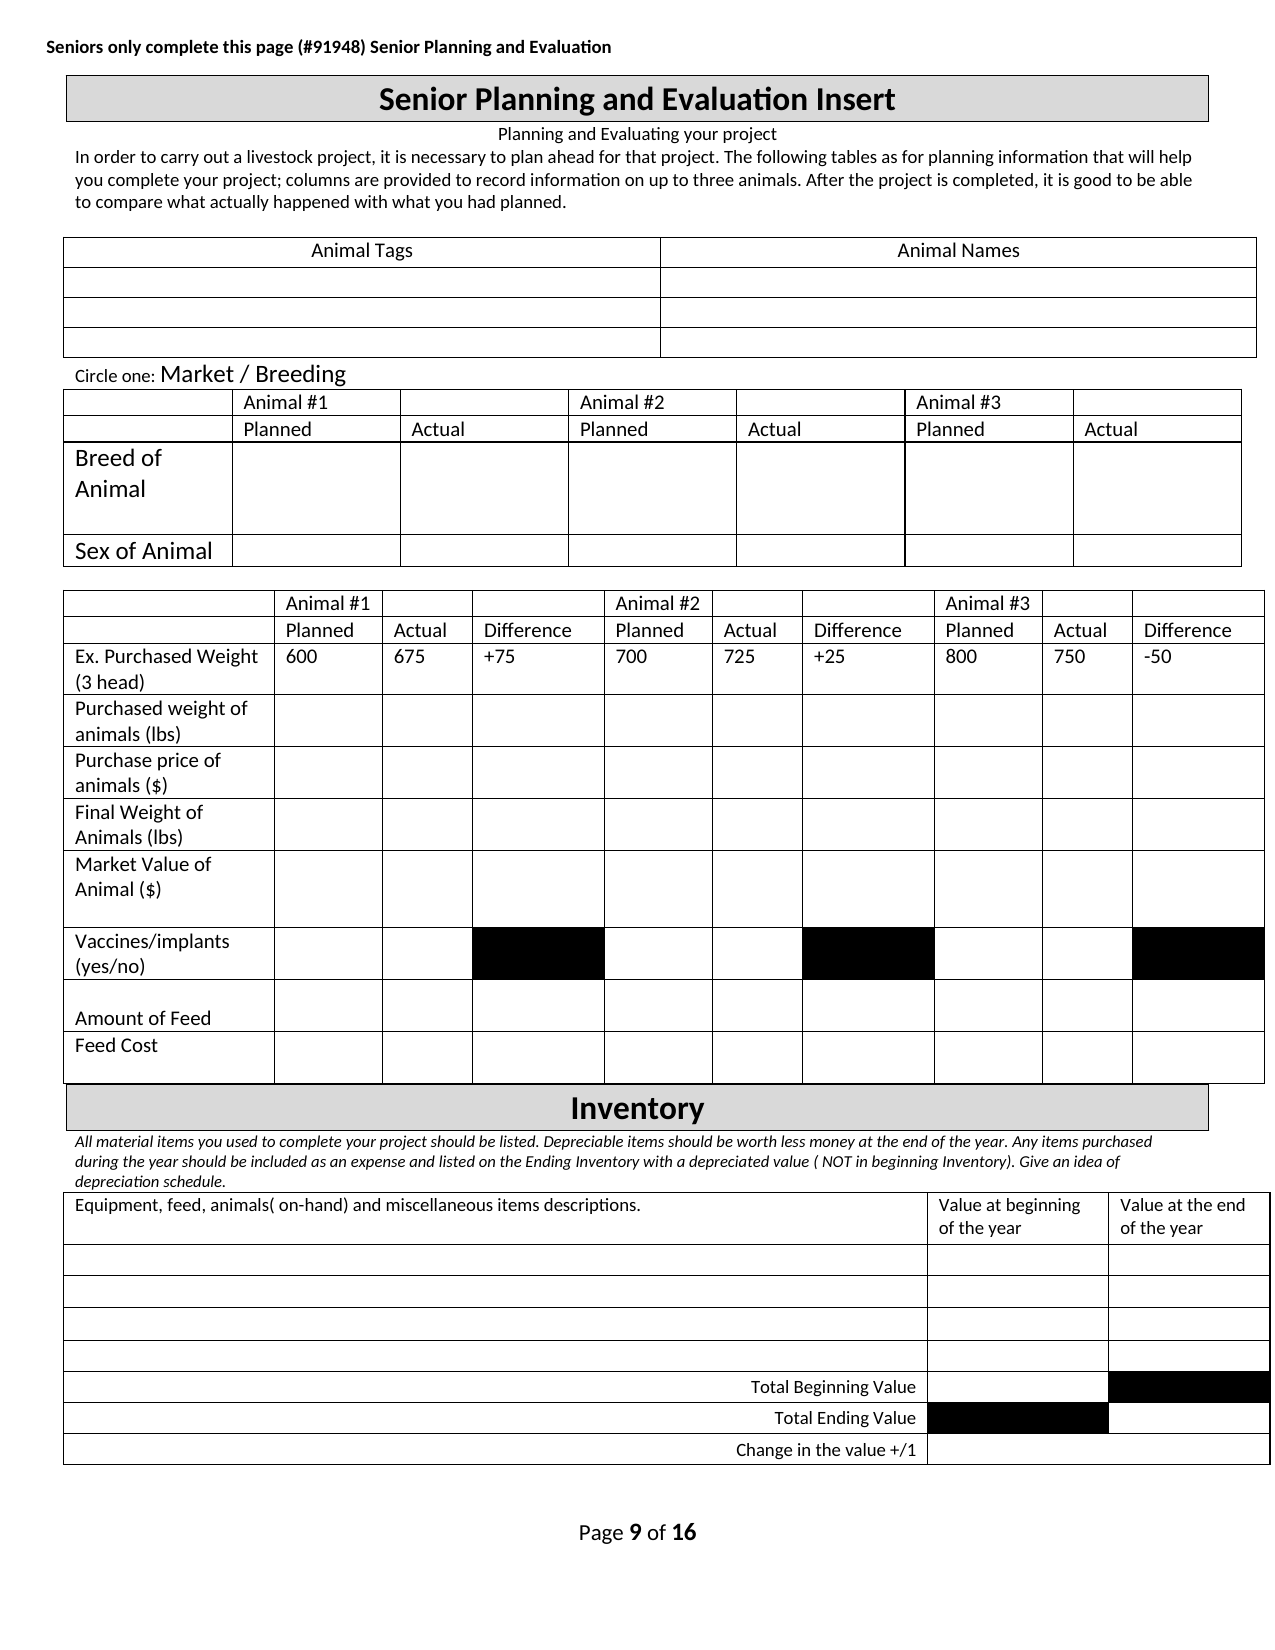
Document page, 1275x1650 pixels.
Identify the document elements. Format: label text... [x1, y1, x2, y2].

table_cell [605, 851, 712, 927]
table_cell [275, 928, 382, 979]
table_cell [1043, 695, 1132, 746]
table_cell [935, 695, 1042, 746]
table_cell [1133, 1032, 1264, 1083]
table_cell [928, 1372, 1108, 1402]
table_cell [713, 928, 802, 979]
table_cell [401, 535, 568, 566]
table_header Animal Names [661, 238, 1256, 267]
table_cell [803, 980, 934, 1031]
table_cell [569, 443, 736, 534]
table_header Equipment, feed, animals( on-hand) and miscellaneous items descriptions. [64, 1193, 927, 1244]
table_cell [473, 928, 604, 979]
table_cell [233, 535, 400, 566]
table_cell [928, 1245, 1108, 1275]
table_cell [928, 1276, 1108, 1307]
table_cell [605, 799, 712, 850]
table_cell [64, 298, 660, 327]
table_cell [1133, 851, 1264, 927]
table_cell Difference [473, 617, 604, 642]
table_cell [275, 695, 382, 746]
table_cell [803, 799, 934, 850]
table_cell [605, 747, 712, 798]
table_cell [1109, 1245, 1269, 1275]
table_cell [928, 1308, 1108, 1340]
table_cell [803, 928, 934, 979]
table_header Animal #3 [906, 390, 1073, 415]
table_header [1043, 591, 1132, 616]
table_cell [1109, 1403, 1269, 1433]
table_header Animal #3 [935, 591, 1042, 616]
table_cell Change in the value +/1 [64, 1434, 927, 1464]
table_header Value at beginning of the year [928, 1193, 1108, 1244]
table_cell Planned [233, 416, 400, 441]
table_cell 750 [1043, 644, 1132, 694]
table_cell Difference [1133, 617, 1264, 642]
table_cell Actual [401, 416, 568, 441]
text Planning and Evaluating your project [75, 122, 1200, 145]
table_cell [661, 268, 1256, 297]
table_cell Actual [737, 416, 904, 441]
table_cell [1043, 799, 1132, 850]
table_cell [1133, 980, 1264, 1031]
table_cell [1043, 980, 1132, 1031]
table_cell [401, 443, 568, 534]
table_header [64, 390, 232, 415]
table_cell [605, 1032, 712, 1083]
table_cell [1109, 1372, 1269, 1402]
table_cell [383, 799, 472, 850]
table_cell [275, 1032, 382, 1083]
table_cell Feed Cost [64, 1032, 274, 1083]
table_cell Sex of Animal [64, 535, 232, 566]
table_cell [713, 799, 802, 850]
table_cell Difference [803, 617, 934, 642]
table_cell [383, 980, 472, 1031]
table_cell 600 [275, 644, 382, 694]
table_cell [383, 851, 472, 927]
table_cell [1043, 851, 1132, 927]
table_cell [935, 851, 1042, 927]
table_cell [383, 1032, 472, 1083]
table_header [713, 591, 802, 616]
table_cell [661, 298, 1256, 327]
table_cell Breed of Animal [64, 443, 232, 534]
table_cell [713, 747, 802, 798]
table_cell [473, 747, 604, 798]
table_cell [1133, 928, 1264, 979]
table_cell [275, 747, 382, 798]
table_cell [275, 799, 382, 850]
table_cell Ex. Purchased Weight (3 head) [64, 644, 274, 694]
table_cell Actual [1043, 617, 1132, 642]
table_cell Actual [383, 617, 472, 642]
table_cell 800 [935, 644, 1042, 694]
table_cell [1133, 695, 1264, 746]
table_cell [661, 328, 1256, 357]
table_header [401, 390, 568, 415]
table_cell [737, 443, 904, 534]
table_cell [383, 928, 472, 979]
table_cell [737, 535, 904, 566]
table_cell [1109, 1308, 1269, 1340]
table_header Animal #2 [605, 591, 712, 616]
table_cell [803, 1032, 934, 1083]
table_cell [928, 1403, 1108, 1433]
table_cell [233, 443, 400, 534]
table_cell 725 [713, 644, 802, 694]
table_cell [1074, 443, 1241, 534]
table_cell Vaccines/implants (yes/no) [64, 928, 274, 979]
table_header [64, 591, 274, 616]
table_cell [1043, 1032, 1132, 1083]
table_cell [935, 928, 1042, 979]
table_cell Total Beginning Value [64, 1372, 927, 1402]
table_cell [275, 980, 382, 1031]
table_cell Planned [906, 416, 1073, 441]
table_header Animal Tags [64, 238, 660, 267]
table_cell Planned [569, 416, 736, 441]
table_header [737, 390, 904, 415]
table_cell [383, 747, 472, 798]
table_header Value at the end of the year [1109, 1193, 1269, 1244]
table_cell [906, 535, 1073, 566]
table_cell [1074, 535, 1241, 566]
table_cell [1109, 1276, 1269, 1307]
table_cell [64, 1276, 927, 1307]
table_cell [1043, 928, 1132, 979]
table_header [383, 591, 472, 616]
text Circle one: Market / Breeding [75, 358, 1200, 388]
table_cell [928, 1341, 1108, 1371]
text Inventory [67, 1085, 1208, 1130]
table_cell Planned [605, 617, 712, 642]
table_cell 675 [383, 644, 472, 694]
table_cell [569, 535, 736, 566]
table_cell [605, 928, 712, 979]
text All material items you used to complete your project should be listed. Depreciable items should be worth less money at the end of the year. Any items purchased during the year should be included as an expense and listed on the Ending Inventory with a depreciated value ( NOT in beginning Inventory). Give an idea of depreciation schedule. [75, 1131, 1200, 1192]
table_cell Actual [1074, 416, 1241, 441]
text In order to carry out a livestock project, it is necessary to plan ahead for that project. The following tables as for planning information that will help you complete your project; columns are provided to record information on up to three animals. After the project is completed, it is good to be able to compare what actually happened with what you had planned. [75, 145, 1200, 214]
table_cell [713, 980, 802, 1031]
table_cell [935, 1032, 1042, 1083]
table_header [803, 591, 934, 616]
table_cell [64, 1308, 927, 1340]
table_cell [605, 980, 712, 1031]
table_cell +75 [473, 644, 604, 694]
table_cell [713, 851, 802, 927]
table_cell [713, 1032, 802, 1083]
table_cell Amount of Feed [64, 980, 274, 1031]
table_cell [935, 980, 1042, 1031]
table_cell [1043, 747, 1132, 798]
table_cell [64, 1341, 927, 1371]
table_cell [64, 1245, 927, 1275]
table_cell [275, 851, 382, 927]
table_cell -50 [1133, 644, 1264, 694]
table_cell [473, 980, 604, 1031]
table_cell [473, 851, 604, 927]
table_header [473, 591, 604, 616]
table_cell [803, 747, 934, 798]
table_cell Market Value of Animal ($) [64, 851, 274, 927]
table_header [1074, 390, 1241, 415]
table_cell [935, 799, 1042, 850]
table_cell [928, 1434, 1269, 1464]
table_cell Actual [713, 617, 802, 642]
table_cell [1133, 799, 1264, 850]
table_cell Purchased weight of animals (lbs) [64, 695, 274, 746]
table_cell [803, 695, 934, 746]
table_cell [1109, 1341, 1269, 1371]
table_cell [935, 747, 1042, 798]
text Senior Planning and Evaluation Insert [67, 76, 1208, 121]
table_header Animal #1 [233, 390, 400, 415]
table_cell [713, 695, 802, 746]
table_cell [803, 851, 934, 927]
table_cell [473, 1032, 604, 1083]
table_cell 700 [605, 644, 712, 694]
table_cell +25 [803, 644, 934, 694]
table_cell Planned [275, 617, 382, 642]
table_header Animal #2 [569, 390, 736, 415]
table_cell [64, 268, 660, 297]
table_header [1133, 591, 1264, 616]
table_cell [64, 617, 274, 642]
table_header Animal #1 [275, 591, 382, 616]
table_cell [473, 799, 604, 850]
table_cell Planned [935, 617, 1042, 642]
table_cell [1133, 747, 1264, 798]
table_cell [473, 695, 604, 746]
table_cell Total Ending Value [64, 1403, 927, 1433]
table_cell [64, 416, 232, 441]
table_cell [64, 328, 660, 357]
table_cell Purchase price of animals ($) [64, 747, 274, 798]
table_cell [383, 695, 472, 746]
table_cell [906, 443, 1073, 534]
table_cell Final Weight of Animals (lbs) [64, 799, 274, 850]
table_cell [605, 695, 712, 746]
